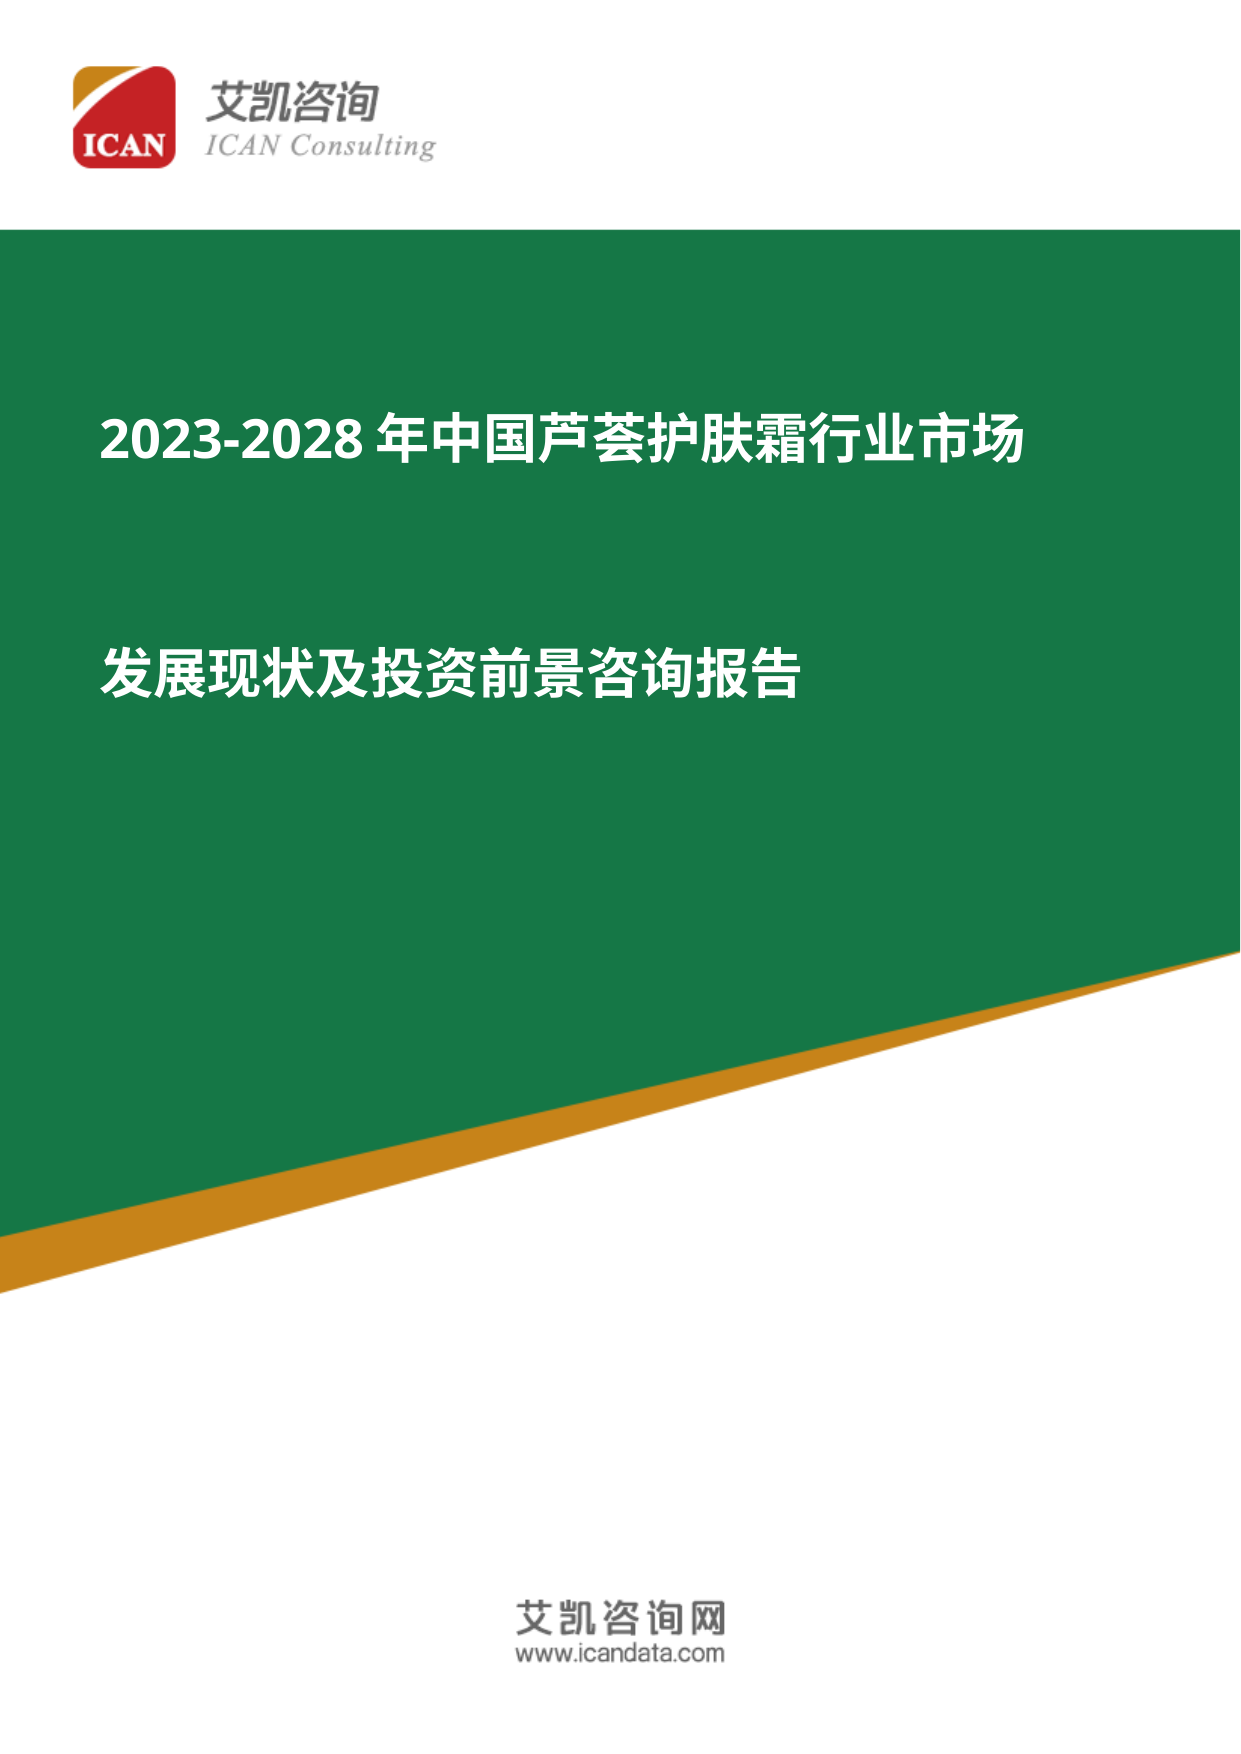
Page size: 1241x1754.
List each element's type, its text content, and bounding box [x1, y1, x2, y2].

picture [0, 5, 1241, 1754]
subtitle 2023-2028年中国芦荟护肤霜行业市场发展现状及投资前景咨询报告 [99, 386, 1053, 718]
